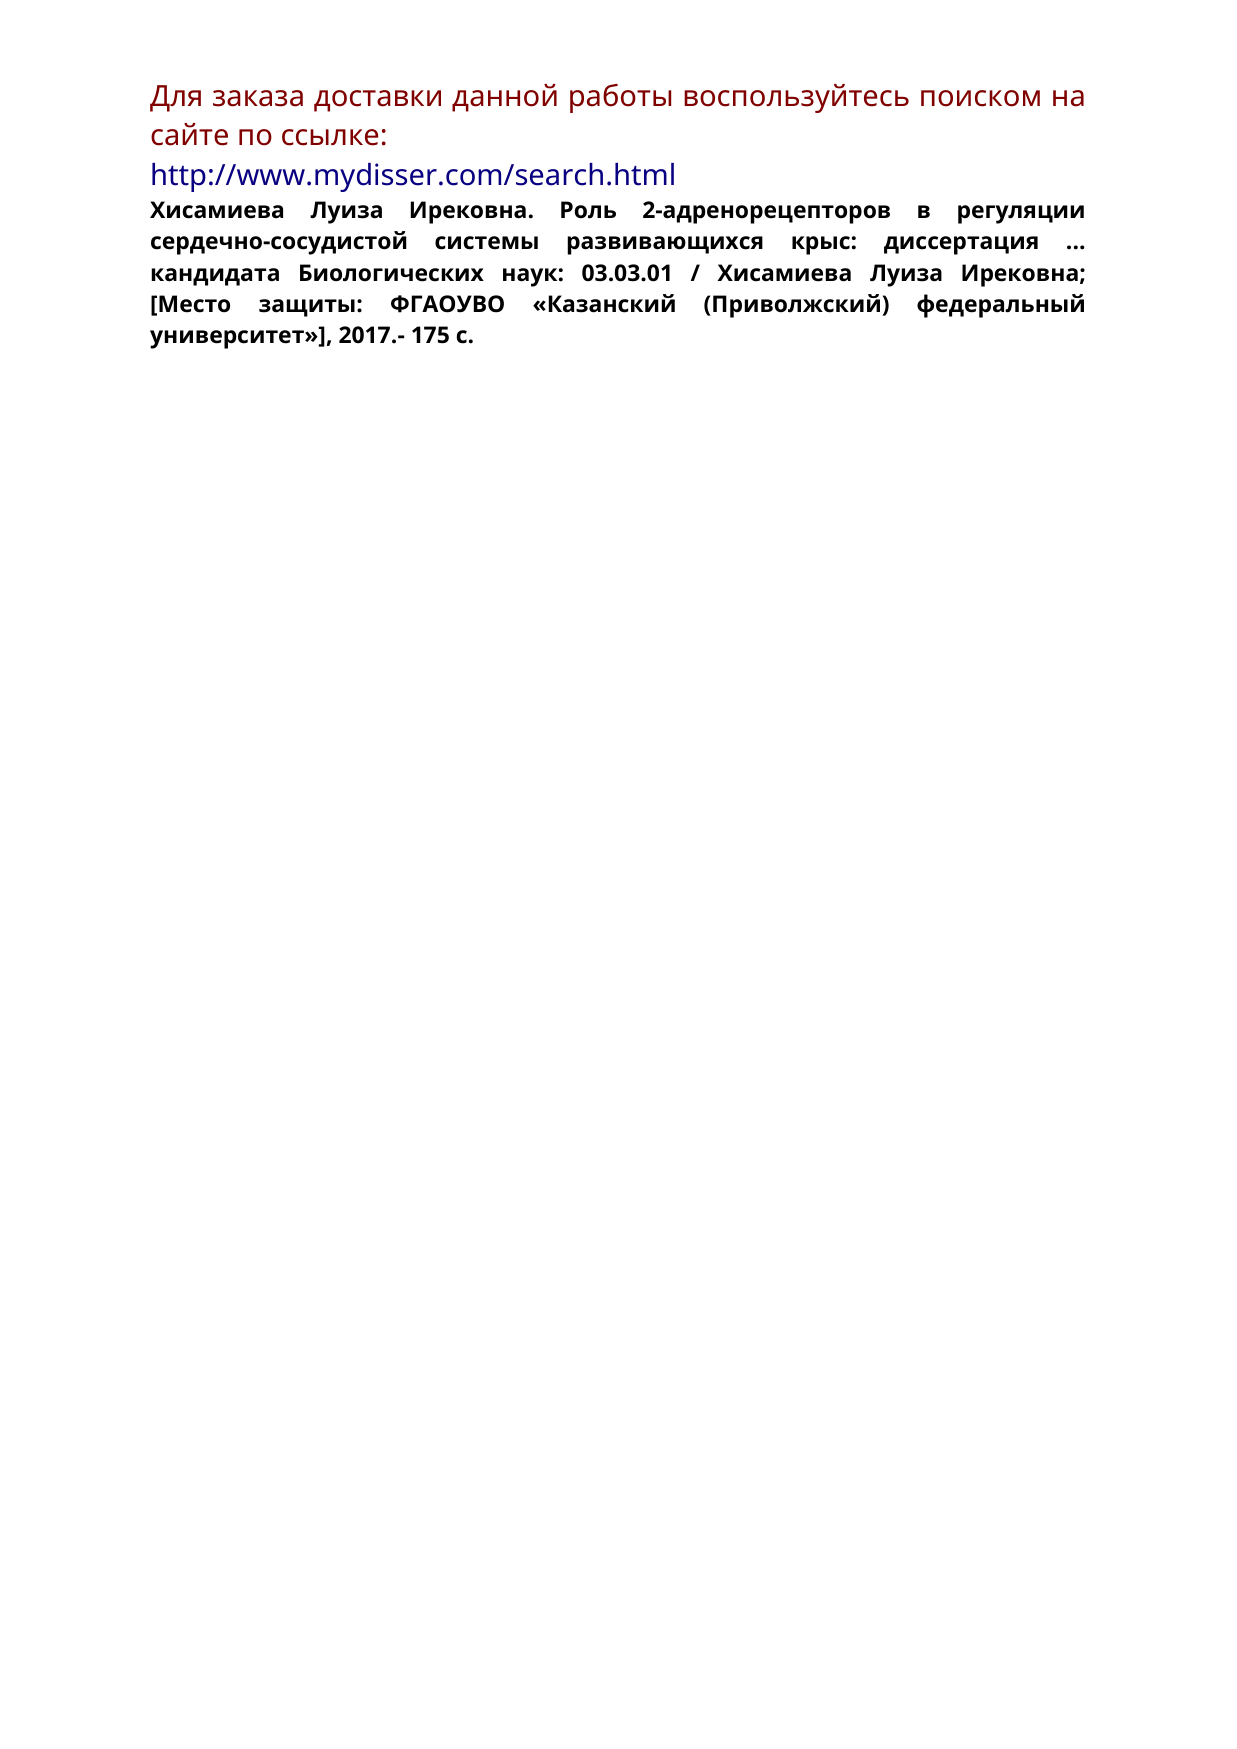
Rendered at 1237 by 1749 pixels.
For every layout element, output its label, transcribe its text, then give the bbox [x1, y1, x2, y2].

text Хисамиева Луиза Ирековна. Роль 2-адренорецепторов в регуляции сердечно-сосудистой системы развивающихся крыс: диссертация ... кандидата Биологических наук: 03.03.01 / Хисамиева Луиза Ирековна;[Место защиты: ФГАОУВО «Казанский (Приволжский) федеральный университет»], 2017.- 175 с. [150, 194, 1086, 350]
